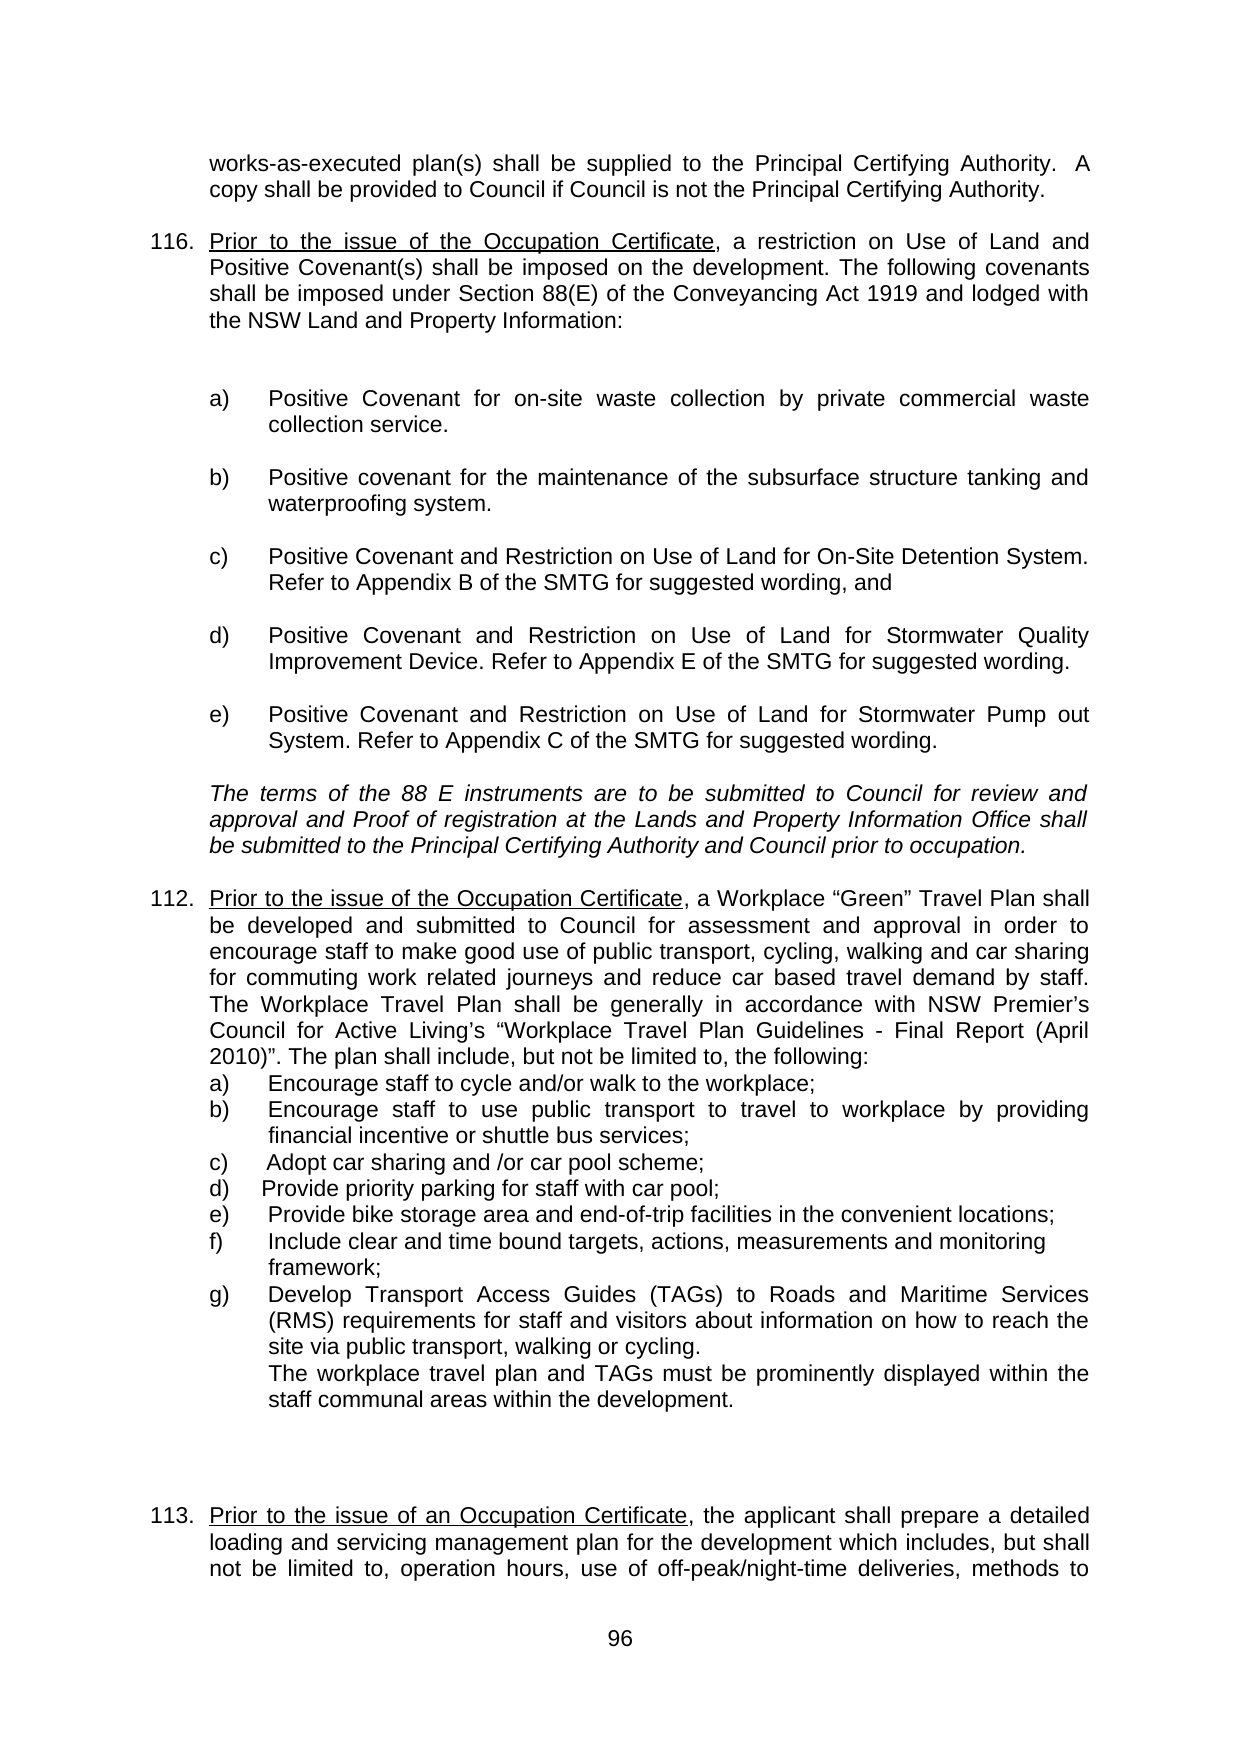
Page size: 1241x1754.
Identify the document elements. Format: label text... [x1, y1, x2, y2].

text The terms of the 88 E instruments are to be submitted to Council for review and approval and Proof of registration at the Lands and Property Information Office shall be submitted to the Principal Certifying Authority and Council prior to occupation. [209, 780, 1090, 859]
list Positive Covenant and Restriction on Use of Land for Stormwater Pump out System. Refer to Appendix C of the SMTG for suggested wording. [209, 701, 1090, 753]
text b) Encourage staff to use public transport to travel to workplace by providing financial incentive or shuttle bus services; [209, 1096, 1090, 1149]
list Positive Covenant and Restriction on Use of Land for Stormwater Quality Improvement Device. Refer to Appendix E of the SMTG for suggested wording. [209, 622, 1090, 674]
text 112. Prior to the issue of the Occupation Certificate, a Workplace “Green” Travel Plan shall be developed and submitted to Council for assessment and approval in order to encourage staff to make good use of public transport, cycling, walking and car sharing for commuting work related journeys and reduce car based travel demand by staff. The Workplace Travel Plan shall be generally in accordance with NSW Premier’s Council for Active Living’s “Workplace Travel Plan Guidelines - Final Report (April 2010)”. The plan shall include, but not be limited to, the following: [150, 885, 1090, 1070]
list Positive covenant for the maintenance of the subsurface structure tanking and waterproofing system. [209, 463, 1090, 516]
text e) Provide bike storage area and end-of-trip facilities in the convenient locations; [209, 1201, 1090, 1228]
list Positive Covenant for on-site waste collection by private commercial waste collection service. [209, 384, 1090, 437]
list Positive Covenant and Restriction on Use of Land for On-Site Detention System. Refer to Appendix B of the SMTG for suggested wording, and [209, 543, 1090, 595]
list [150, 150, 1090, 203]
text d) Provide priority parking for staff with car pool; [209, 1175, 1090, 1201]
text c) Adopt car sharing and /or car pool scheme; [209, 1149, 1090, 1175]
text a) Encourage staff to cycle and/or walk to the workplace; [209, 1070, 1090, 1096]
list Prior to the issue of the Occupation Certificate, a restriction on Use of Land and Positive Covenant(s) shall be imposed on the development. The following covenants shall be imposed under Section 88(E) of the Conveyancing Act 1919 and lodged with the NSW Land and Property Information: [150, 228, 1090, 333]
text f) Include clear and time bound targets, actions, measurements and monitoring framework; [209, 1228, 1090, 1281]
text The workplace travel plan and TAGs must be prominently displayed within the staff communal areas within the development. [268, 1359, 1090, 1412]
text g) Develop Transport Access Guides (TAGs) to Roads and Maritime Services (RMS) requirements for staff and visitors about information on how to reach the site via public transport, walking or cycling. [209, 1281, 1090, 1359]
